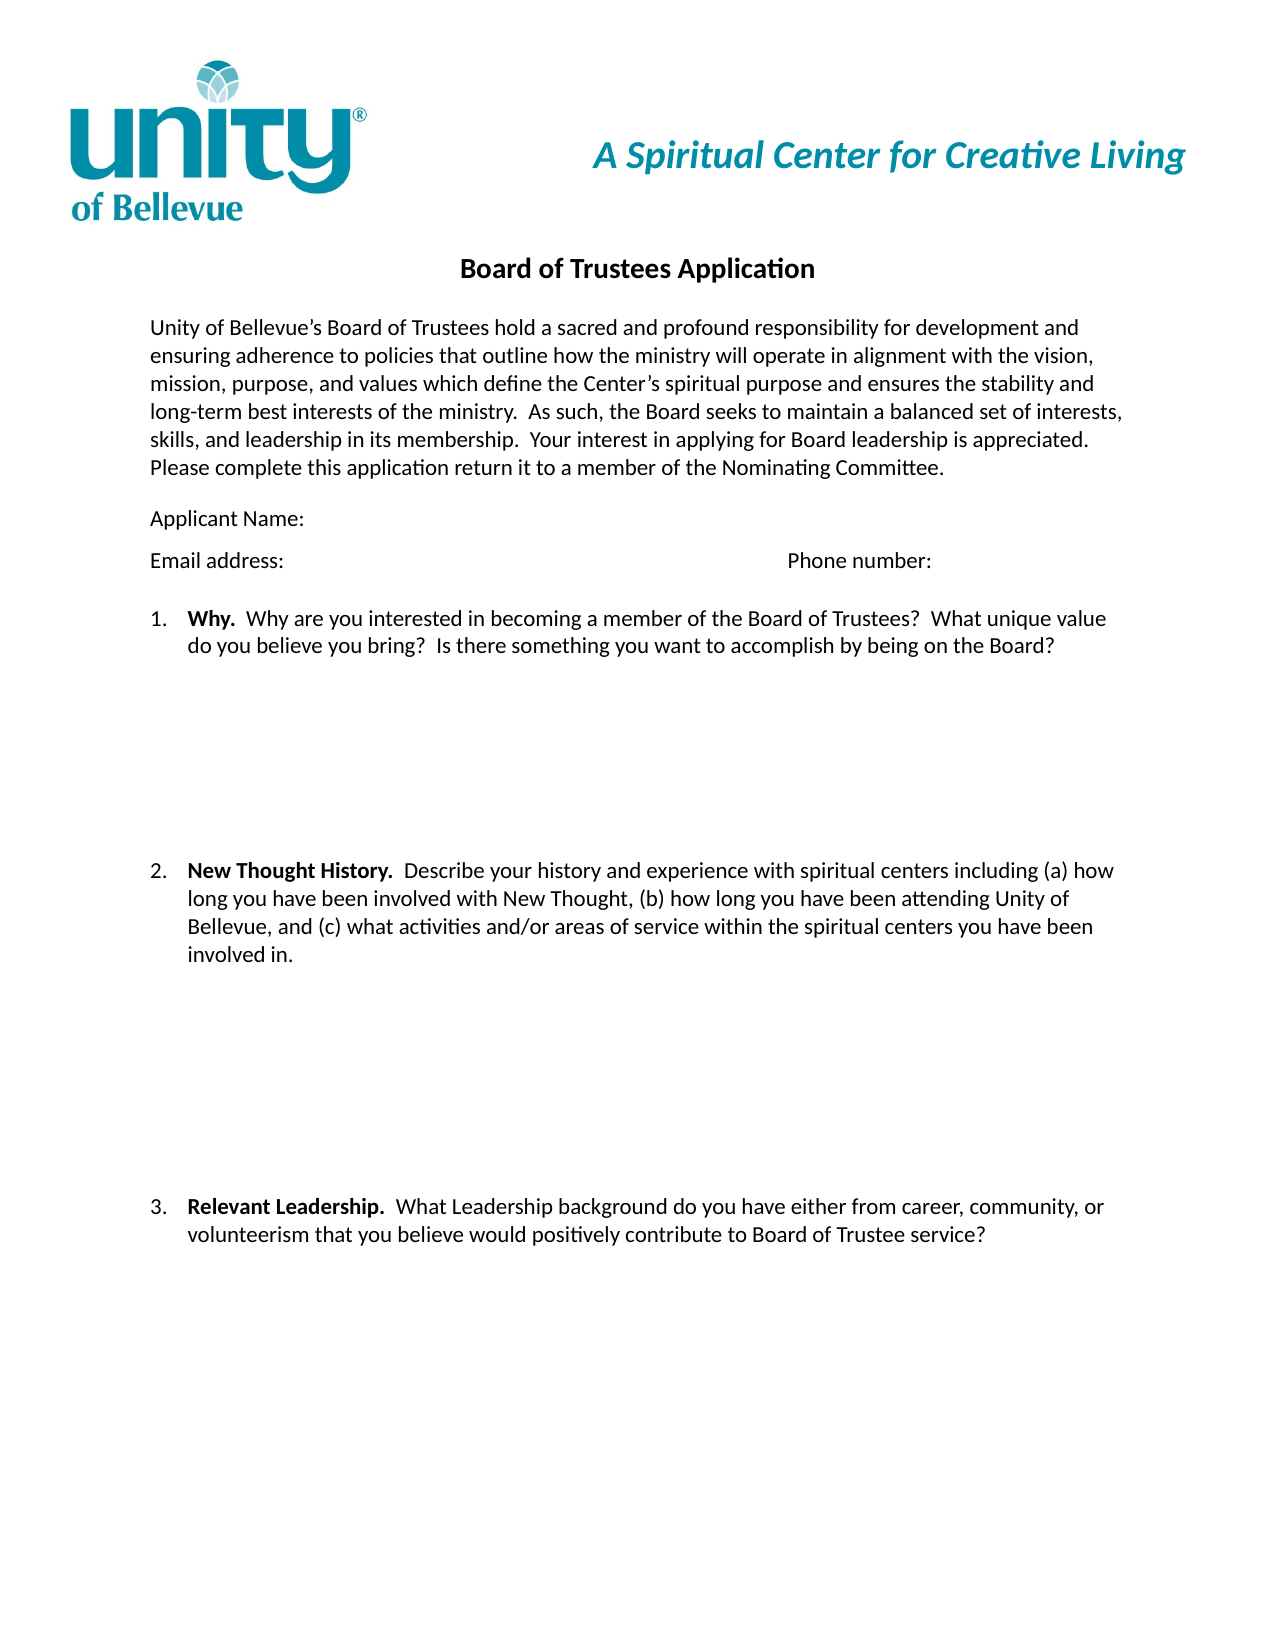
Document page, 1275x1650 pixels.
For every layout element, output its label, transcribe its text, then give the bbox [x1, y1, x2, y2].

list Relevant Leadership. What Leadership background do you have either from career, community, or volunteerism that you believe would positively contribute to Board of Trustee service? [150, 1192, 1125, 1248]
text Unity of Bellevue’s Board of Trustees hold a sacred and profound responsibility for development and ensuring adherence to policies that outline how the ministry will operate in alignment with the vision, mission, purpose, and values which define the Center’s spiritual purpose and ensures the stability and long-term best interests of the ministry. As such, the Board seeks to maintain a balanced set of interests, skills, and leadership in its membership. Your interest in applying for Board leadership is appreciated. Please complete this application return it to a member of the Nominating Committee. [150, 313, 1125, 481]
text Email address: Phone number: [150, 546, 1125, 574]
list New Thought History. Describe your history and experience with spiritual centers including (a) how long you have been involved with New Thought, (b) how long you have been attending Unity of Bellevue, and (c) what activities and/or areas of service within the spiritual centers you have been involved in. [150, 856, 1125, 968]
text Applicant Name: [150, 504, 1125, 532]
text Board of Trustees Application [150, 250, 1125, 285]
list Why. Why are you interested in becoming a member of the Board of Trustees? What unique value do you believe you bring? Is there something you want to accomplish by being on the Board? [150, 604, 1125, 660]
